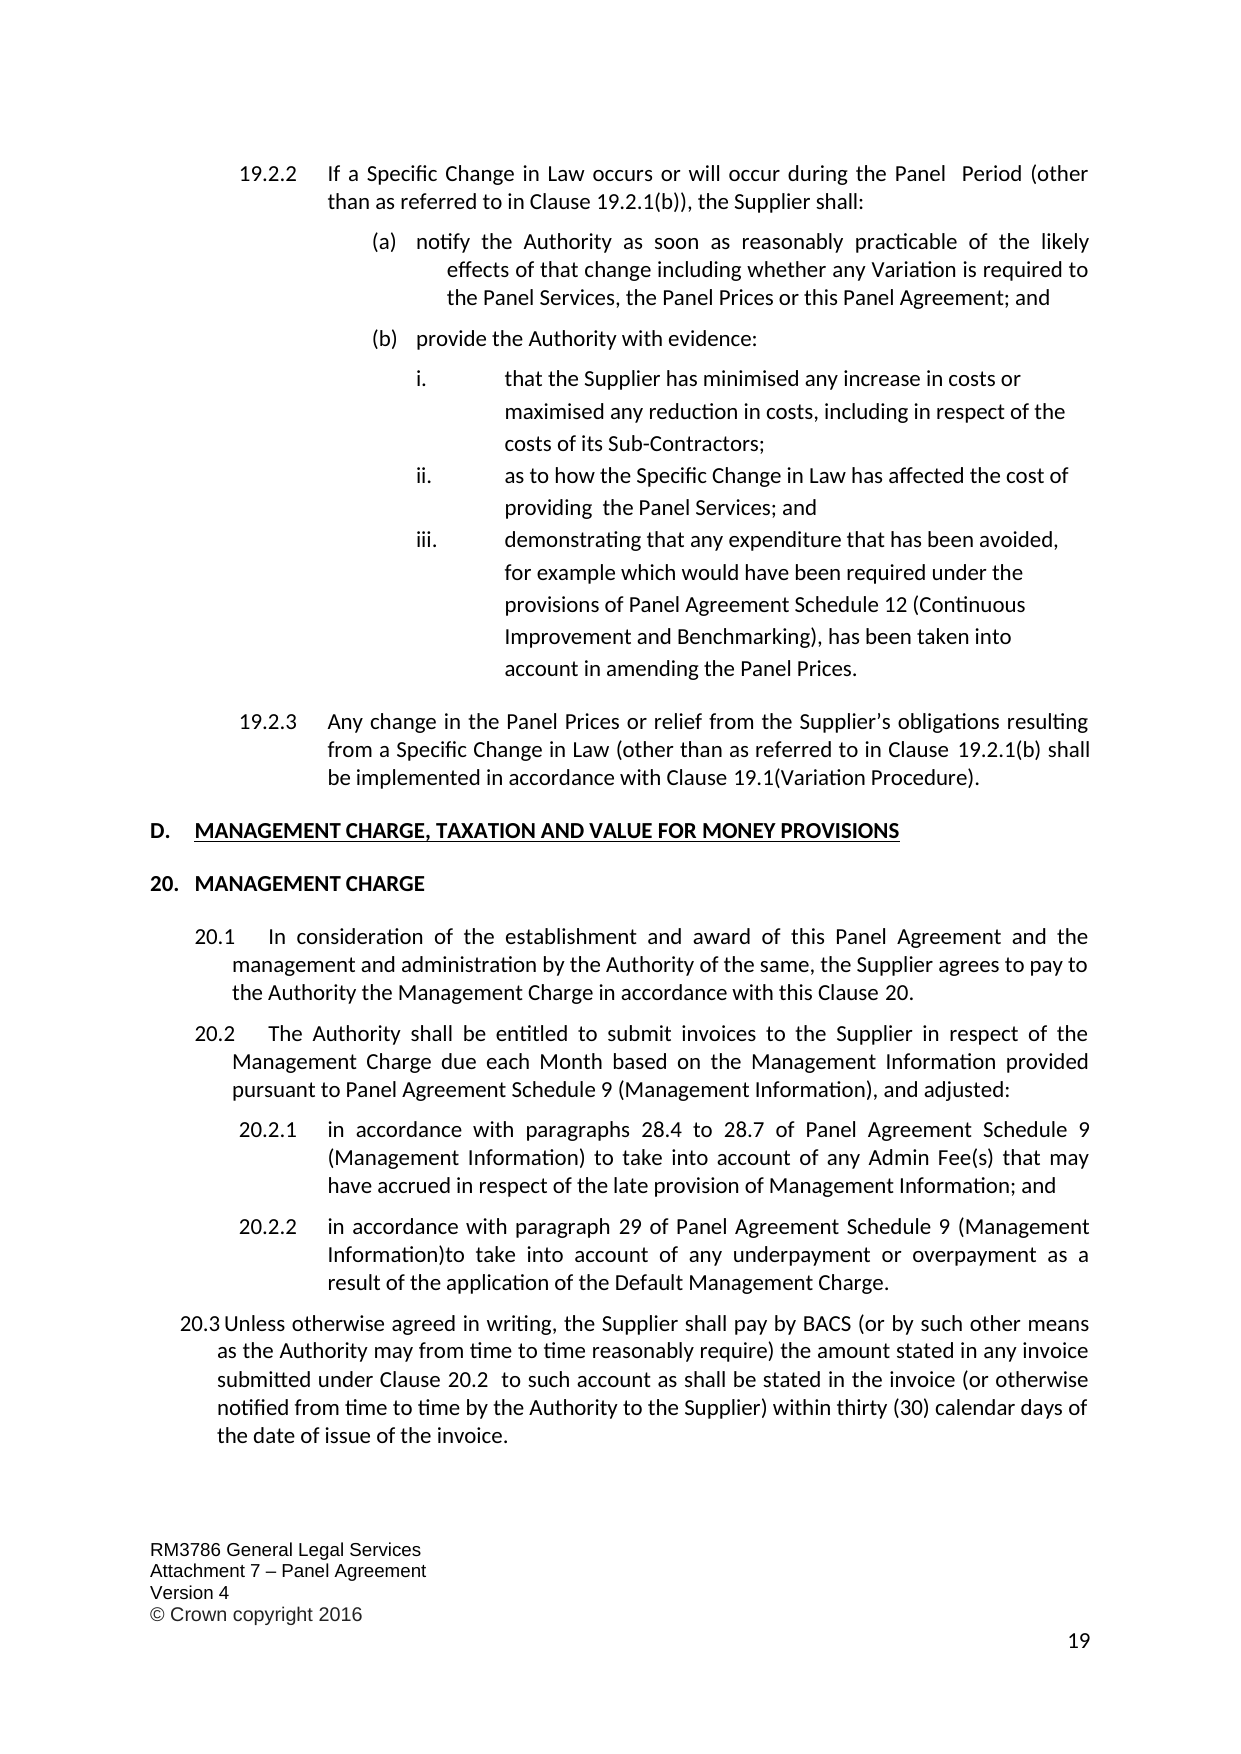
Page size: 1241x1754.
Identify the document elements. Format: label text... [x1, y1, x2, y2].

list demonstrating that any expenditure that has been avoided, for example which would have been required under the provisions of Panel Agreement Schedule 12 (Continuous Improvement and Benchmarking), has been taken into account in amending the Panel Prices. [416, 526, 1090, 682]
text in accordance with paragraphs 5.4 to 5.7 of Panel Agreement Schedule 9 (Management Information) to take into account of any Admin Fee(s) that may have accrued in respect of the late provision of Management Information; and [239, 1116, 1090, 1199]
list as to how the Specific Change in Law has affected the cost of providing the Panel Services; and [416, 461, 1090, 521]
list that the Supplier has minimised any increase in costs or maximised any reduction in costs, including in respect of the costs of its Sub-Contractors; [416, 364, 1090, 457]
text in accordance with paragraph 6 of Panel Agreement Schedule 9 (Management Information)to take into account of any underpayment or overpayment as a result of the application of the Default Management Charge. [239, 1212, 1090, 1296]
subtitle MANAGEMENT CHARGE [150, 869, 1090, 897]
text provide the Authority with evidence: [372, 324, 1090, 352]
text Any change in the Panel Prices or relief from the Supplier’s obligations resulting from a Specific Change in Law (other than as referred to in Clause 19.2.1(b) shall be implemented in accordance with Clause 19.1(Variation Procedure). [239, 707, 1090, 791]
text notify the Authority as soon as reasonably practicable of the likely effects of that change including whether any Variation is required to the Panel Services, the Panel Prices or this Panel Agreement; and [372, 227, 1090, 312]
text In consideration of the establishment and award of this Panel Agreement and the management and administration by the Authority of the same, the Supplier agrees to pay to the Authority the Management Charge in accordance with this Clause 20. [194, 922, 1090, 1006]
subtitle MANAGEMENT CHARGE, TAXATION AND VALUE FOR MONEY PROVISIONS [150, 816, 1090, 844]
text The Authority shall be entitled to submit invoices to the Supplier in respect of the Management Charge due each Month based on the Management Information provided pursuant to Panel Agreement Schedule 9 (Management Information), and adjusted: [194, 1019, 1090, 1103]
text If a Specific Change in Law occurs or will occur during the Panel Period (other than as referred to in Clause 19.2.1(b)), the Supplier shall: [239, 159, 1090, 215]
text Unless otherwise agreed in writing, the Supplier shall pay by BACS (or by such other means as the Authority may from time to time reasonably require) the amount stated in any invoice submitted under Clause 20.2 to such account as shall be stated in the invoice (or otherwise notified from time to time by the Authority to the Supplier) within thirty (30) calendar days of the date of issue of the invoice. [179, 1309, 1090, 1449]
